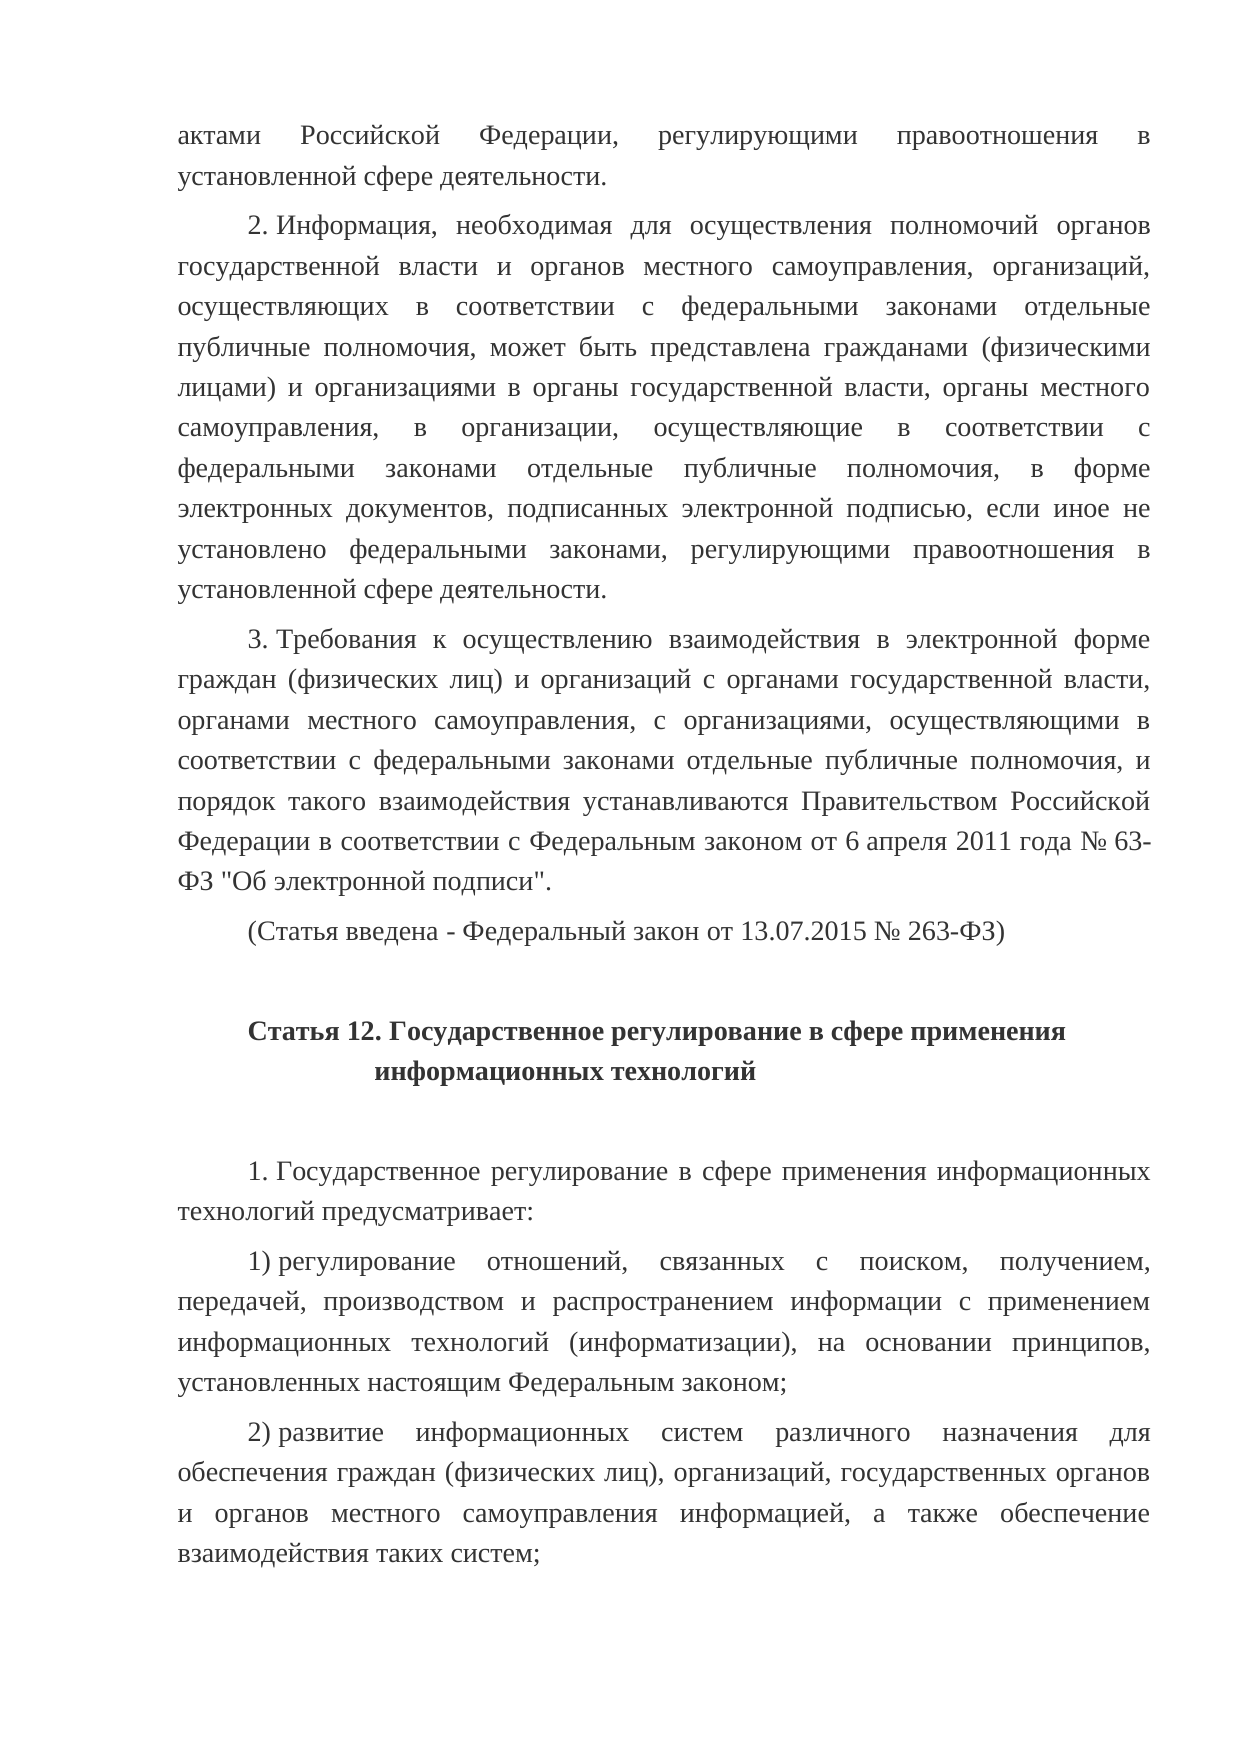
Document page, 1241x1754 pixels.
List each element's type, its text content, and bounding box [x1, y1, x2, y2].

text 1) регулирование отношений, связанных с поиском, получением, передачей, производством и распространением информации с применением информационных технологий (информатизации), на основании принципов, установленных настоящим Федеральным законом; [177, 1244, 1152, 1398]
text (Статья введена - Федеральный закон от 13.07.2015 № 263-ФЗ) [177, 914, 1152, 947]
text Статья 12. Государственное регулирование в сфере применения информационных технологий [247, 1014, 1152, 1087]
text 2) развитие информационных систем различного назначения для обеспечения граждан (физических лиц), организаций, государственных органов и органов местного самоуправления информацией, а также обеспечение взаимодействия таких систем; [177, 1415, 1152, 1569]
text 2. Информация, необходимая для осуществления полномочий органов государственной власти и органов местного самоуправления, организаций, осуществляющих в соответствии с федеральными законами отдельные публичные полномочия, может быть представлена гражданами (физическими лицами) и организациями в органы государственной власти, органы местного самоуправления, в организации, осуществляющие в соответствии с федеральными законами отдельные публичные полномочия, в форме электронных документов, подписанных электронной подписью, если иное не установлено федеральными законами, регулирующими правоотношения в установленной сфере деятельности. [177, 208, 1152, 604]
text 3. Требования к осуществлению взаимодействия в электронной форме граждан (физических лиц) и организаций с органами государственной власти, органами местного самоуправления, с организациями, осуществляющими в соответствии с федеральными законами отдельные публичные полномочия, и порядок такого взаимодействия устанавливаются Правительством Российской Федерации в соответствии с Федеральным законом от 6 апреля 2011 года № 63-ФЗ "Об электронной подписи". [177, 622, 1152, 897]
text 1. Государственное регулирование в сфере применения информационных технологий предусматривает: [177, 1154, 1152, 1227]
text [177, 118, 1152, 191]
